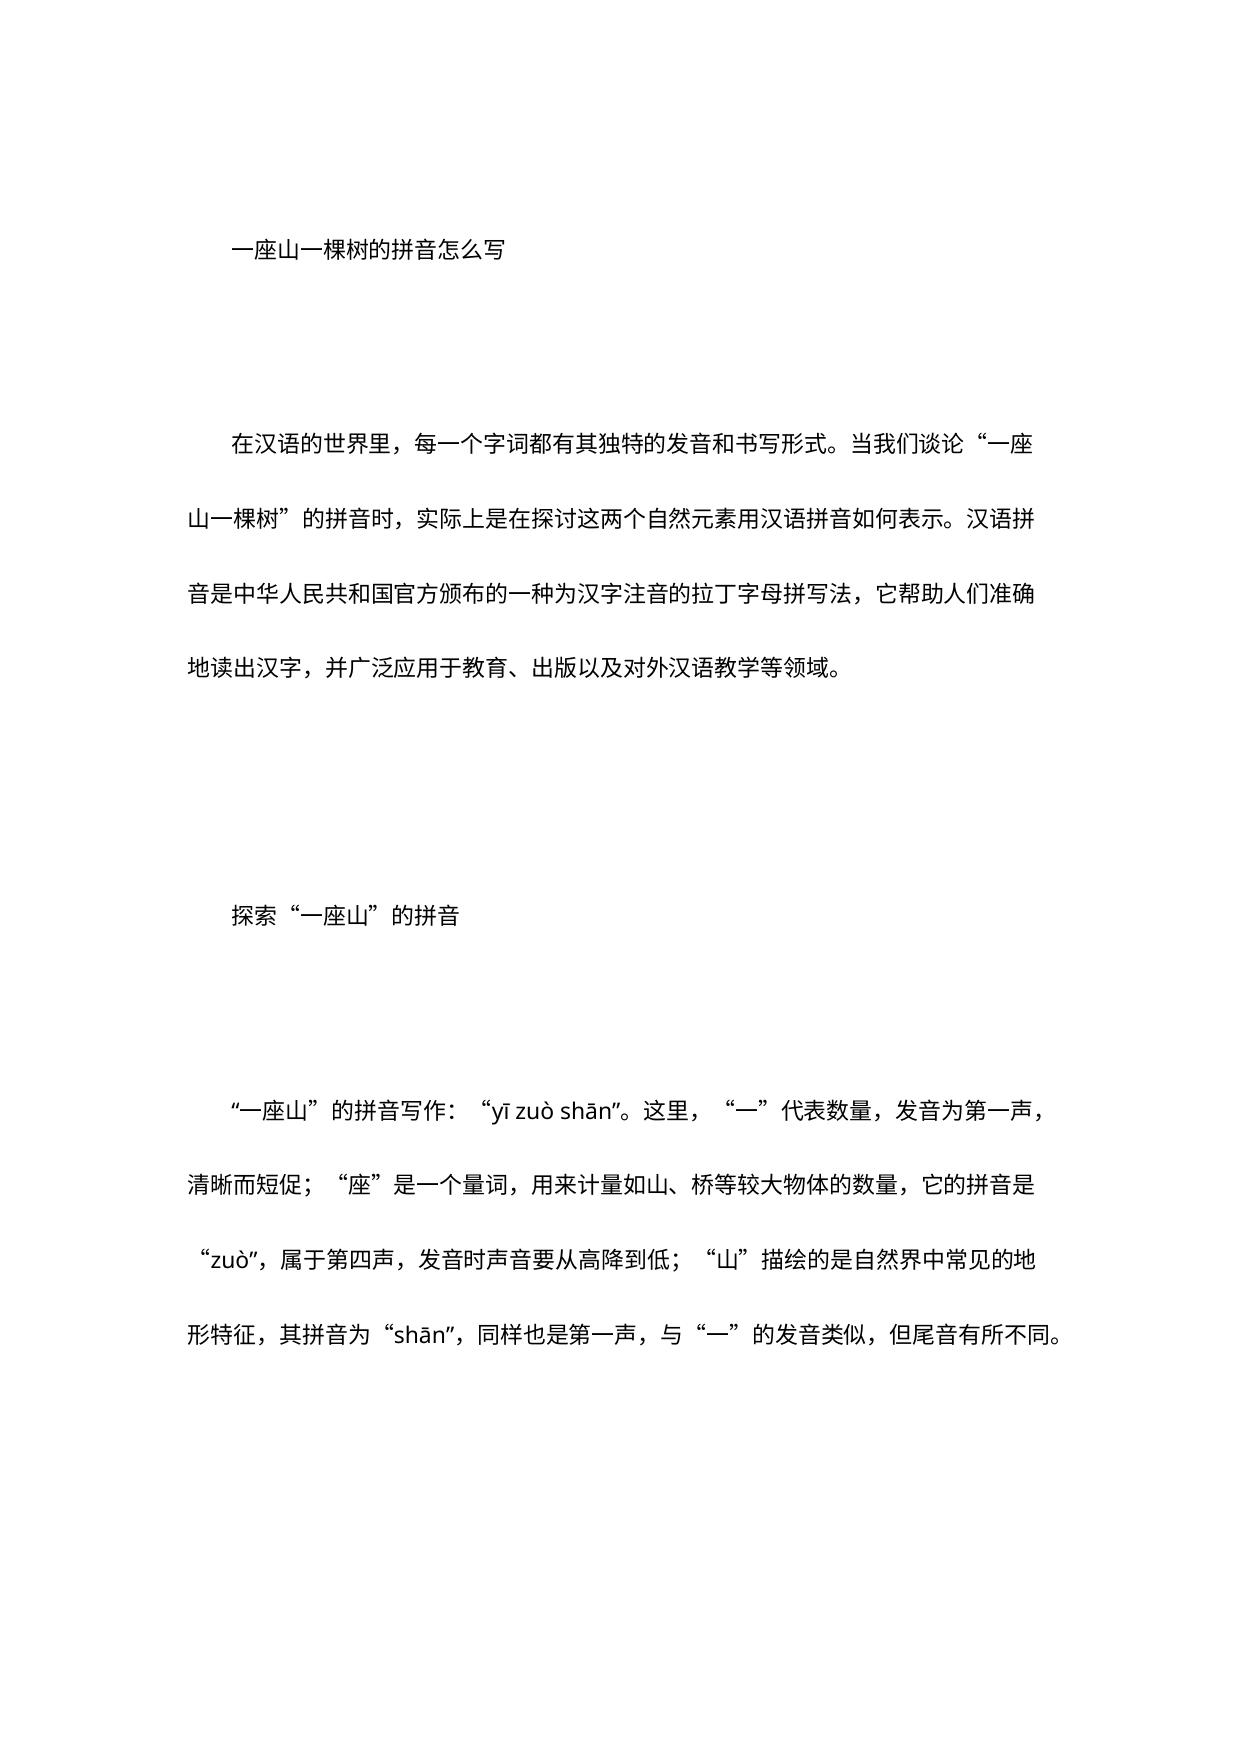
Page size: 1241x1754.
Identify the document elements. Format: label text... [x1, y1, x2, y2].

text “一座山”的拼音写作：“yī zuò shān”。这里，“一”代表数量，发音为第一声，清晰而短促；“座”是一个量词，用来计量如山、桥等较大物体的数量，它的拼音是“zuò”，属于第四声，发音时声音要从高降到低；“山”描绘的是自然界中常见的地形特征，其拼音为“shān”，同样也是第一声，与“一”的发音类似，但尾音有所不同。 [187, 1077, 1053, 1366]
text 在汉语的世界里，每一个字词都有其独特的发音和书写形式。当我们谈论“一座山一棵树”的拼音时，实际上是在探讨这两个自然元素用汉语拼音如何表示。汉语拼音是中华人民共和国官方颁布的一种为汉字注音的拉丁字母拼写法，它帮助人们准确地读出汉字，并广泛应用于教育、出版以及对外汉语教学等领域。 [187, 410, 1053, 699]
text 探索“一座山”的拼音 [187, 882, 1053, 947]
text 一座山一棵树的拼音怎么写 [187, 216, 1053, 281]
